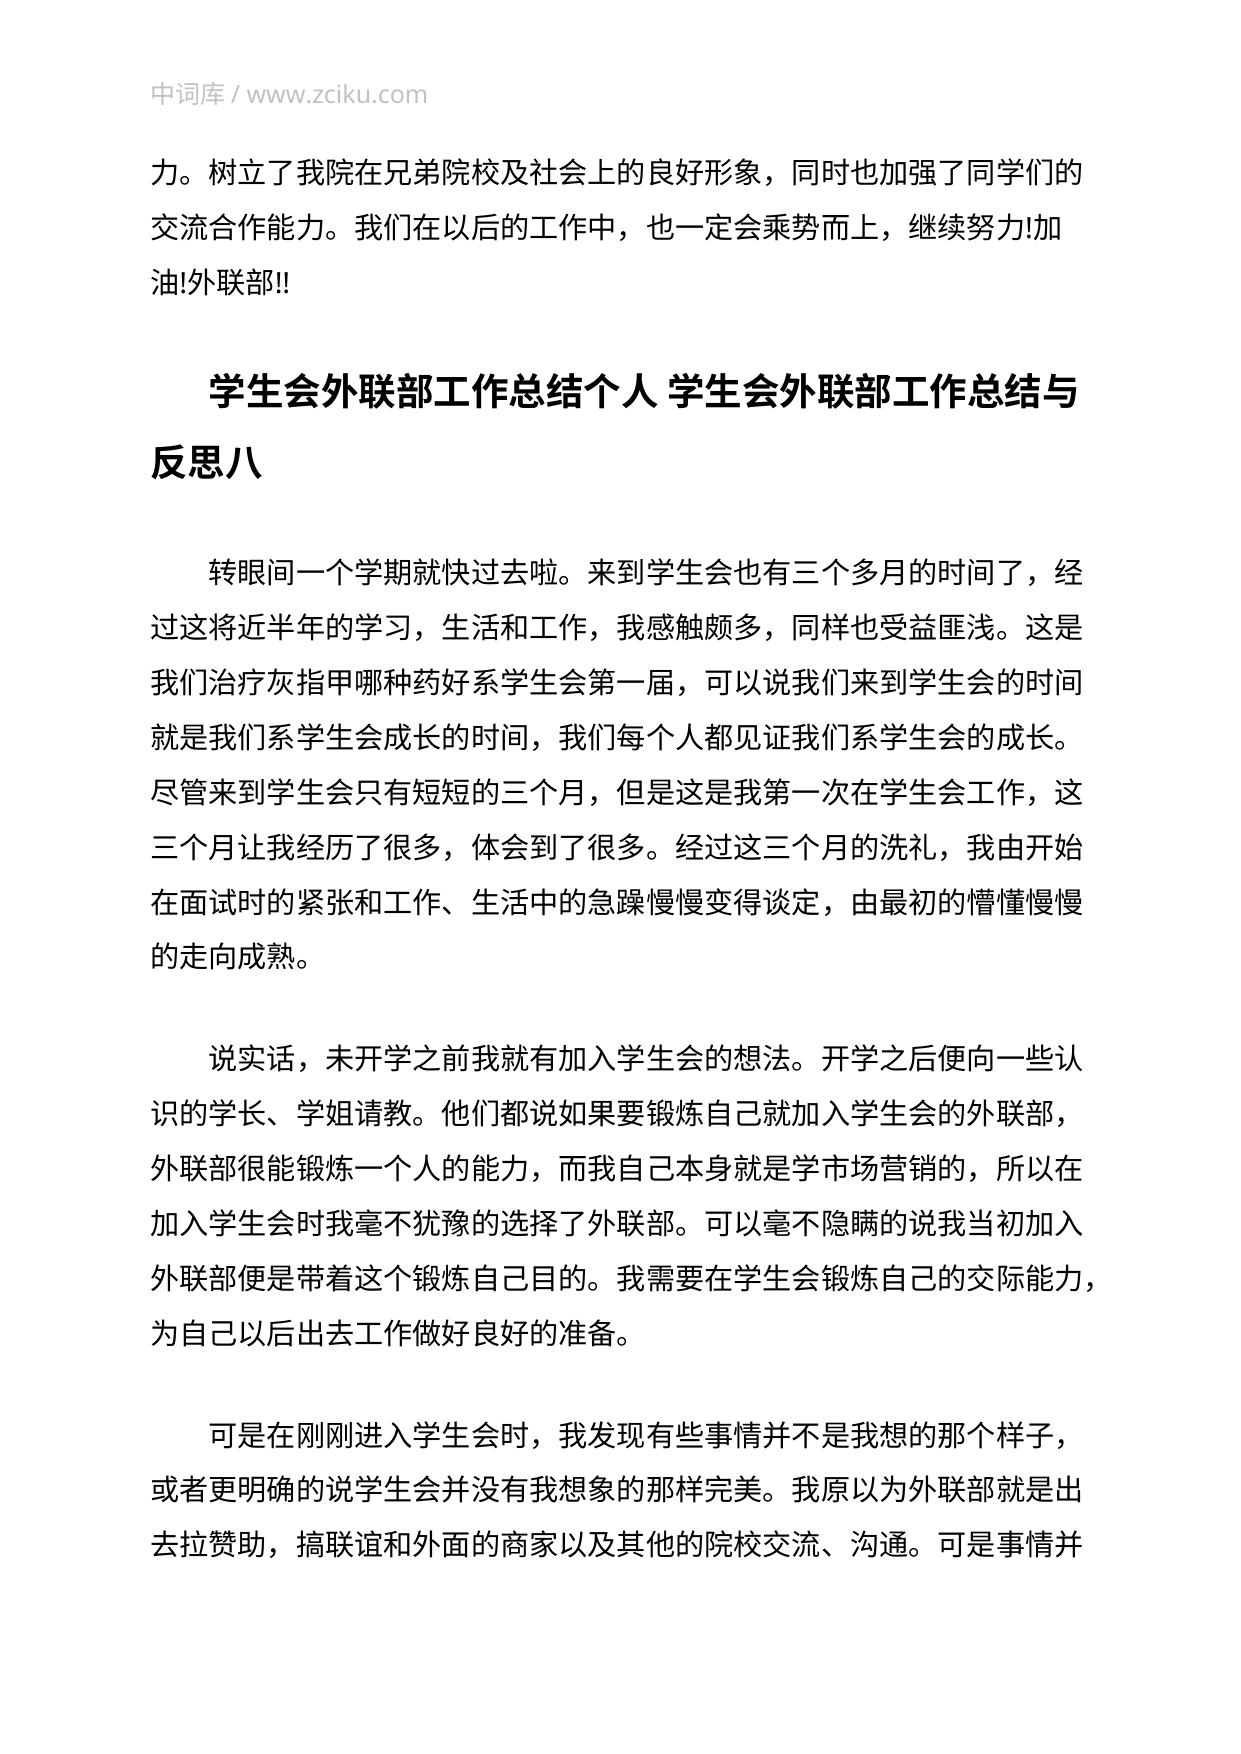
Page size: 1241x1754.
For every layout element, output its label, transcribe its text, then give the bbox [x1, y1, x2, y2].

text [150, 150, 1090, 302]
text 转眼间一个学期就快过去啦。来到学生会也有三个多月的时间了，经过这将近半年的学习，生活和工作，我感触颇多，同样也受益匪浅。这是我们治疗灰指甲哪种药好系学生会第一届，可以说我们来到学生会的时间就是我们系学生会成长的时间，我们每个人都见证我们系学生会的成长。尽管来到学生会只有短短的三个月，但是这是我第一次在学生会工作，这三个月让我经历了很多，体会到了很多。经过这三个月的洗礼，我由开始在面试时的紧张和工作、生活中的急躁慢慢变得谈定，由最初的懵懂慢慢的走向成熟。 [150, 550, 1090, 976]
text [150, 1412, 1090, 1564]
text 说实话，未开学之前我就有加入学生会的想法。开学之后便向一些认识的学长、学姐请教。他们都说如果要锻炼自己就加入学生会的外联部，外联部很能锻炼一个人的能力，而我自己本身就是学市场营销的，所以在加入学生会时我毫不犹豫的选择了外联部。可以毫不隐瞒的说我当初加入外联部便是带着这个锻炼自己目的。我需要在学生会锻炼自己的交际能力，为自己以后出去工作做好良好的准备。 [150, 1036, 1090, 1353]
text 学生会外联部工作总结个人 学生会外联部工作总结与反思八 [150, 362, 1090, 487]
